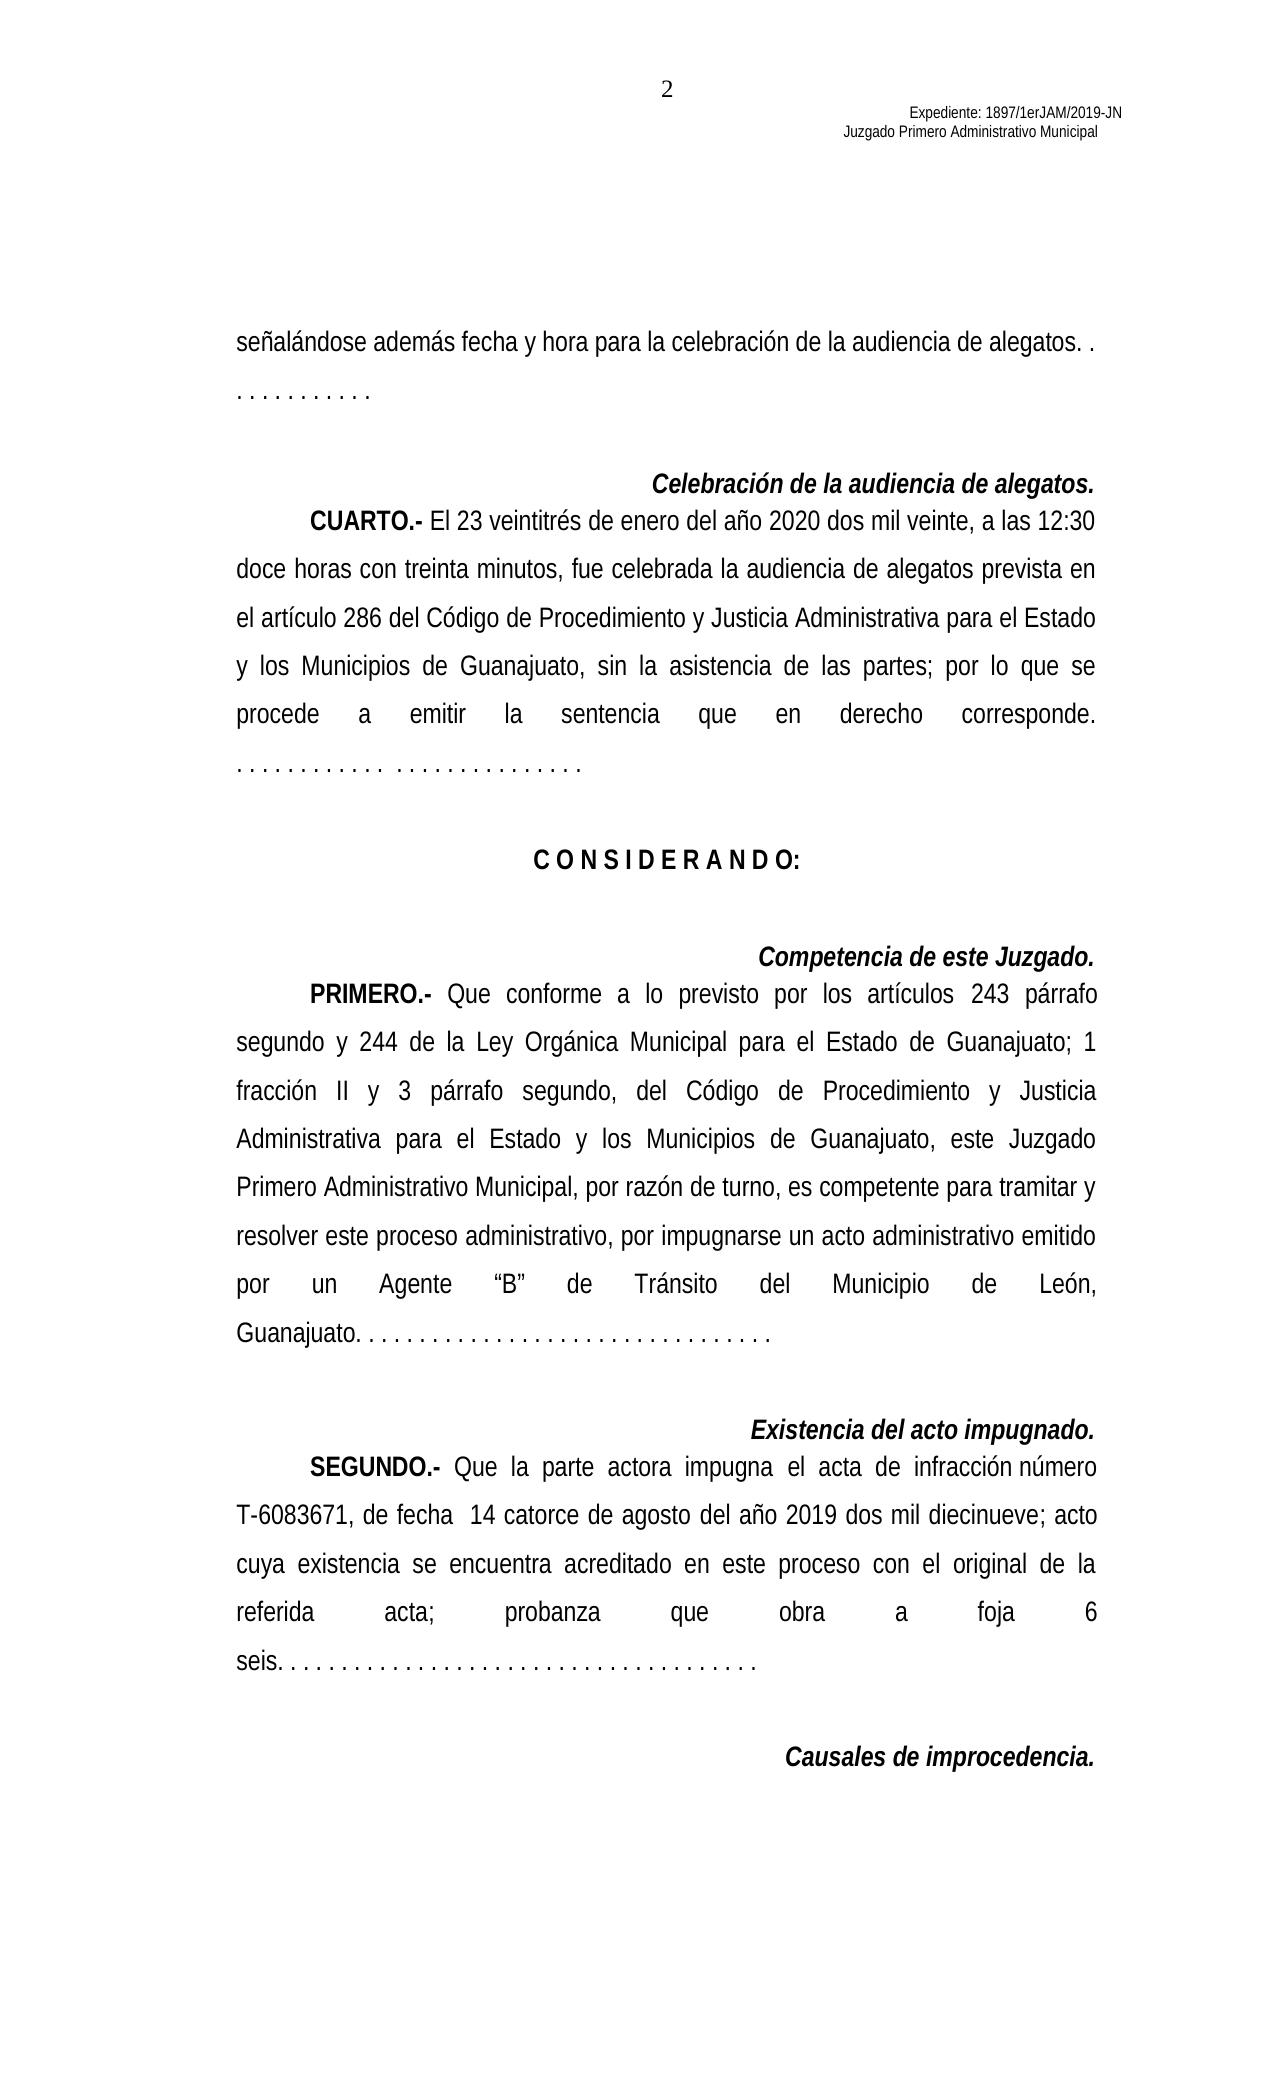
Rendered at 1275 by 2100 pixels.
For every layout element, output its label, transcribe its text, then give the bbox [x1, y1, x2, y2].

text Existencia del acto impugnado. [236, 1413, 1098, 1445]
text CUARTO.- El 23 veintitrés de enero del año 2020 dos mil veinte, a las 12:30 doce horas con treinta minutos, fue celebrada la audiencia de alegatos prevista en el artículo 286 del Código de Procedimiento y Justicia Administrativa para el Estado y los Municipios de Guanajuato, sin la asistencia de las partes; por lo que se procede a emitir la sentencia que en derecho corresponde. . . . . . . . . . . . . . . . . . . . . . . . . . . . [236, 504, 1098, 778]
text Competencia de este Juzgado. [236, 940, 1098, 972]
text SEGUNDO.- Que la parte actora impugna el acta de infracción número T-6083671, de fecha 14 catorce de agosto del año 2019 dos mil diecinueve; acto cuya existencia se encuentra acreditado en este proceso con el original de la referida acta; probanza que obra a foja 6 seis. . . . . . . . . . . . . . . . . . . . . . . . . . . . . . . . . . . . . . [236, 1450, 1098, 1676]
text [236, 325, 1098, 406]
text Celebración de la audiencia de alegatos. [236, 467, 1098, 499]
text Causales de improcedencia. [236, 1740, 1098, 1773]
text PRIMERO.- Que conforme a lo previsto por los artículos 243 párrafo segundo y 244 de la Ley Orgánica Municipal para el Estado de Guanajuato; 1 fracción II y 3 párrafo segundo, del Código de Procedimiento y Justicia Administrativa para el Estado y los Municipios de Guanajuato, este Juzgado Primero Administrativo Municipal, por razón de turno, es competente para tramitar y resolver este proceso administrativo, por impugnarse un acto administrativo emitido por un Agente “B” de Tránsito del Municipio de León, Guanajuato. . . . . . . . . . . . . . . . . . . . . . . . . . . . . . . . . [236, 977, 1098, 1348]
text C O N S I D E R A N D O: [236, 843, 1098, 875]
